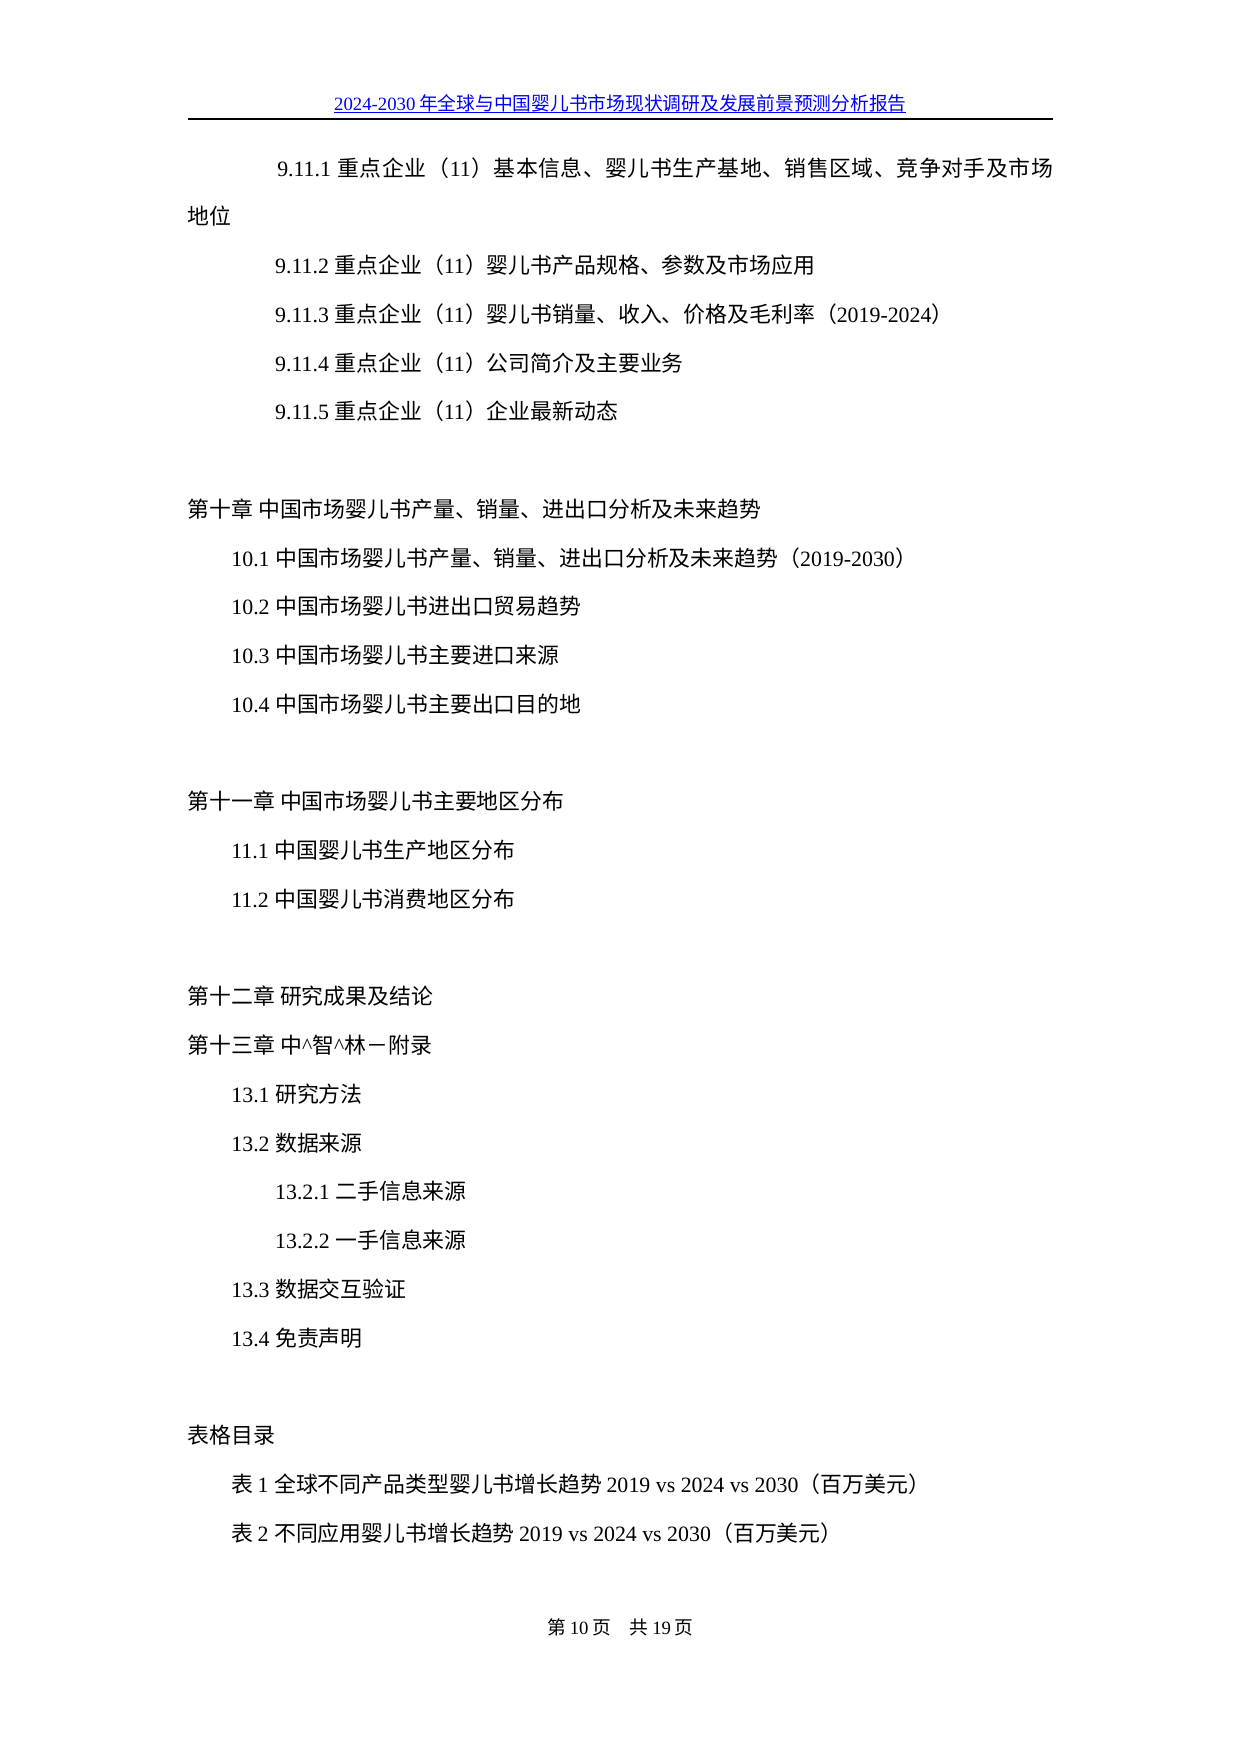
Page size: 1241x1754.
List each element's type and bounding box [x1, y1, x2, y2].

text [187, 150, 1053, 1548]
